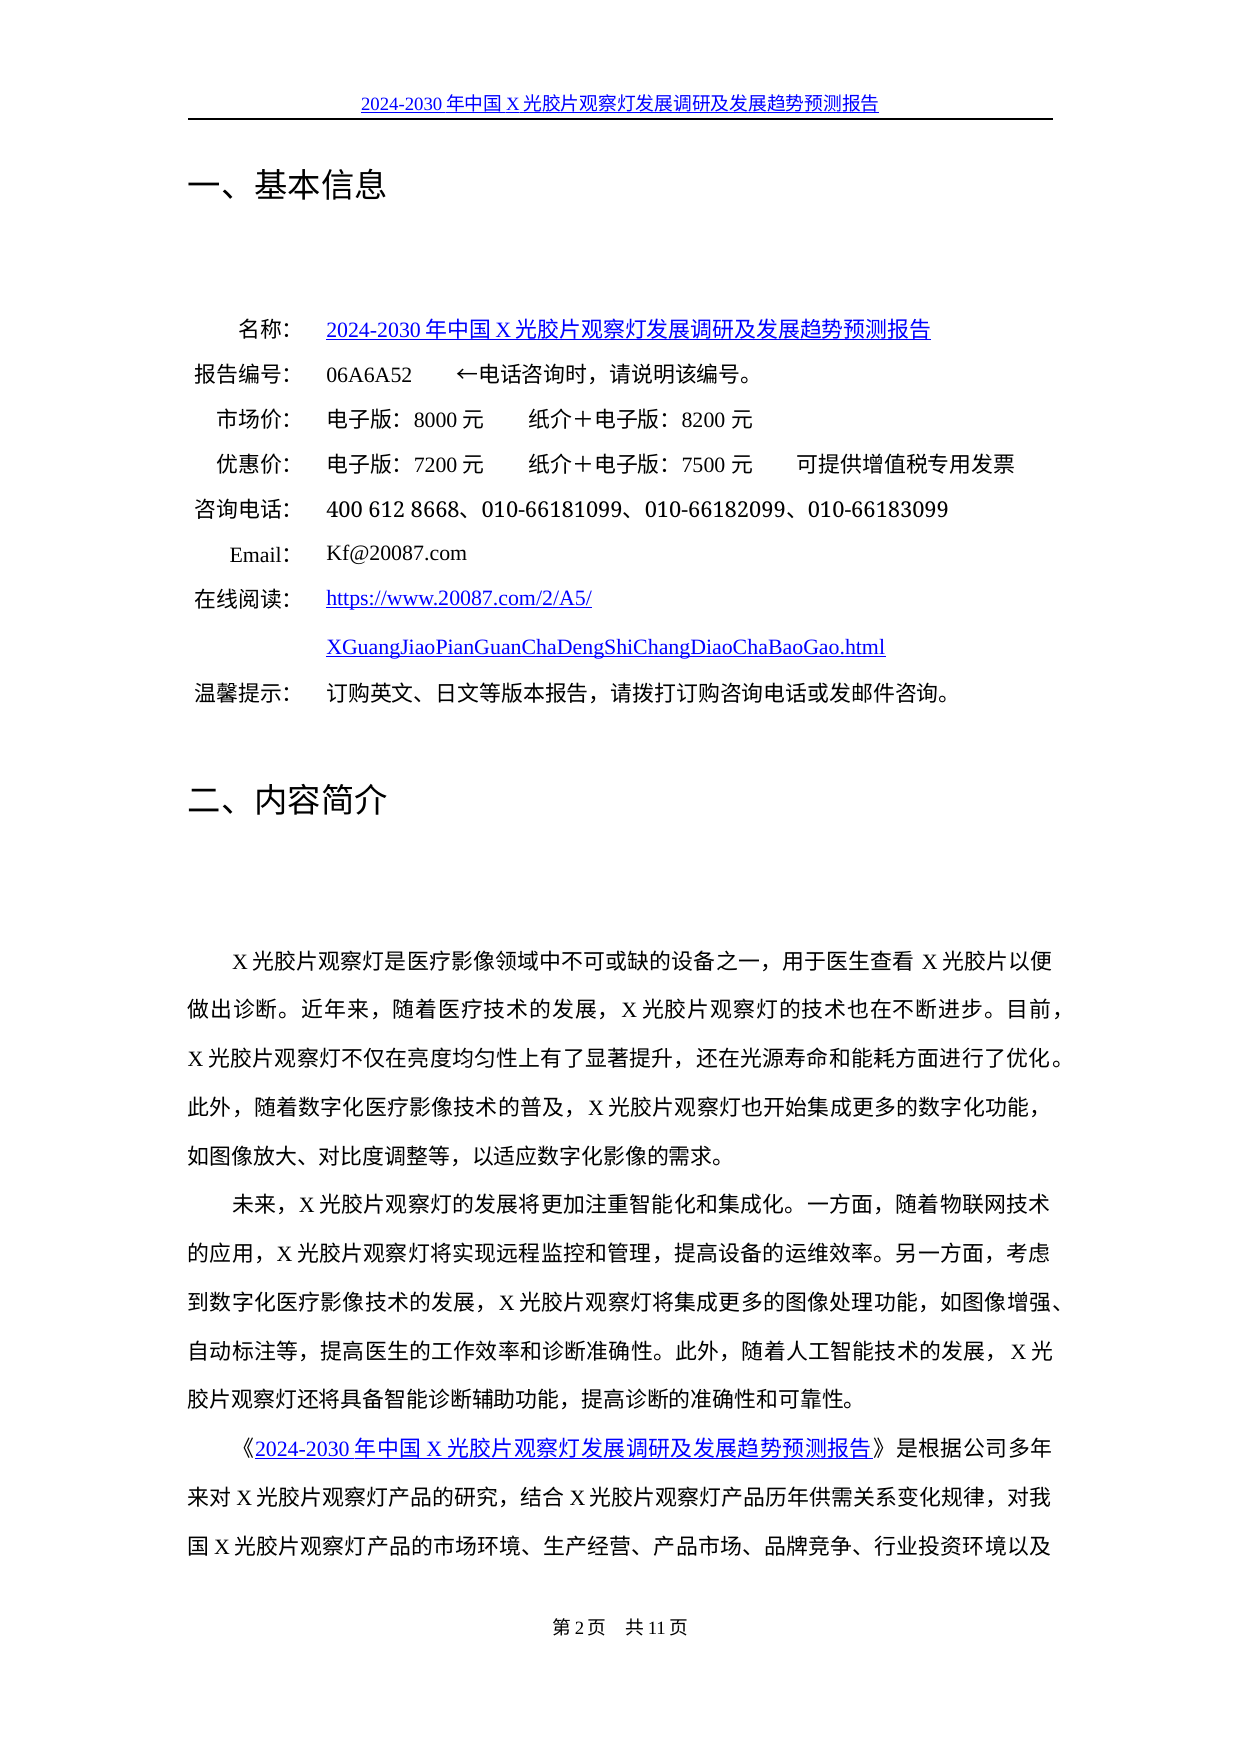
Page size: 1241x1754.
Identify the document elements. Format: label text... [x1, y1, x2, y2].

table_header 2024-2030年中国X光胶片观察灯发展调研及发展趋势预测报告 [315, 312, 1073, 357]
title 一、基本信息 [187, 150, 1053, 215]
table_cell 订购英文、日文等版本报告，请拨打订购咨询电话或发邮件咨询。 [315, 675, 1073, 720]
table_cell 400 612 8668、010-66181099、010-66182099、010-66183099 [315, 492, 1073, 537]
table_cell Email： [167, 537, 315, 582]
table_cell 报告编号： [167, 357, 315, 402]
table_cell 咨询电话： [167, 492, 315, 537]
table_cell 电子版：7200 元 纸介＋电子版：7500 元 可提供增值税专用发票 [315, 447, 1073, 492]
table_cell 电子版：8000 元 纸介＋电子版：8200 元 [315, 402, 1073, 447]
table_cell 市场价： [167, 402, 315, 447]
table_cell 06A6A52 ←电话咨询时，请说明该编号。 [315, 357, 1073, 402]
table_cell 在线阅读： [167, 582, 315, 675]
table_cell 优惠价： [167, 447, 315, 492]
table_header 名称： [167, 312, 315, 357]
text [187, 943, 1053, 1561]
table_cell [315, 582, 1073, 675]
table_cell 温馨提示： [167, 675, 315, 720]
title 二、内容简介 [187, 766, 1053, 831]
table_cell Kf@20087.com [315, 537, 1073, 582]
